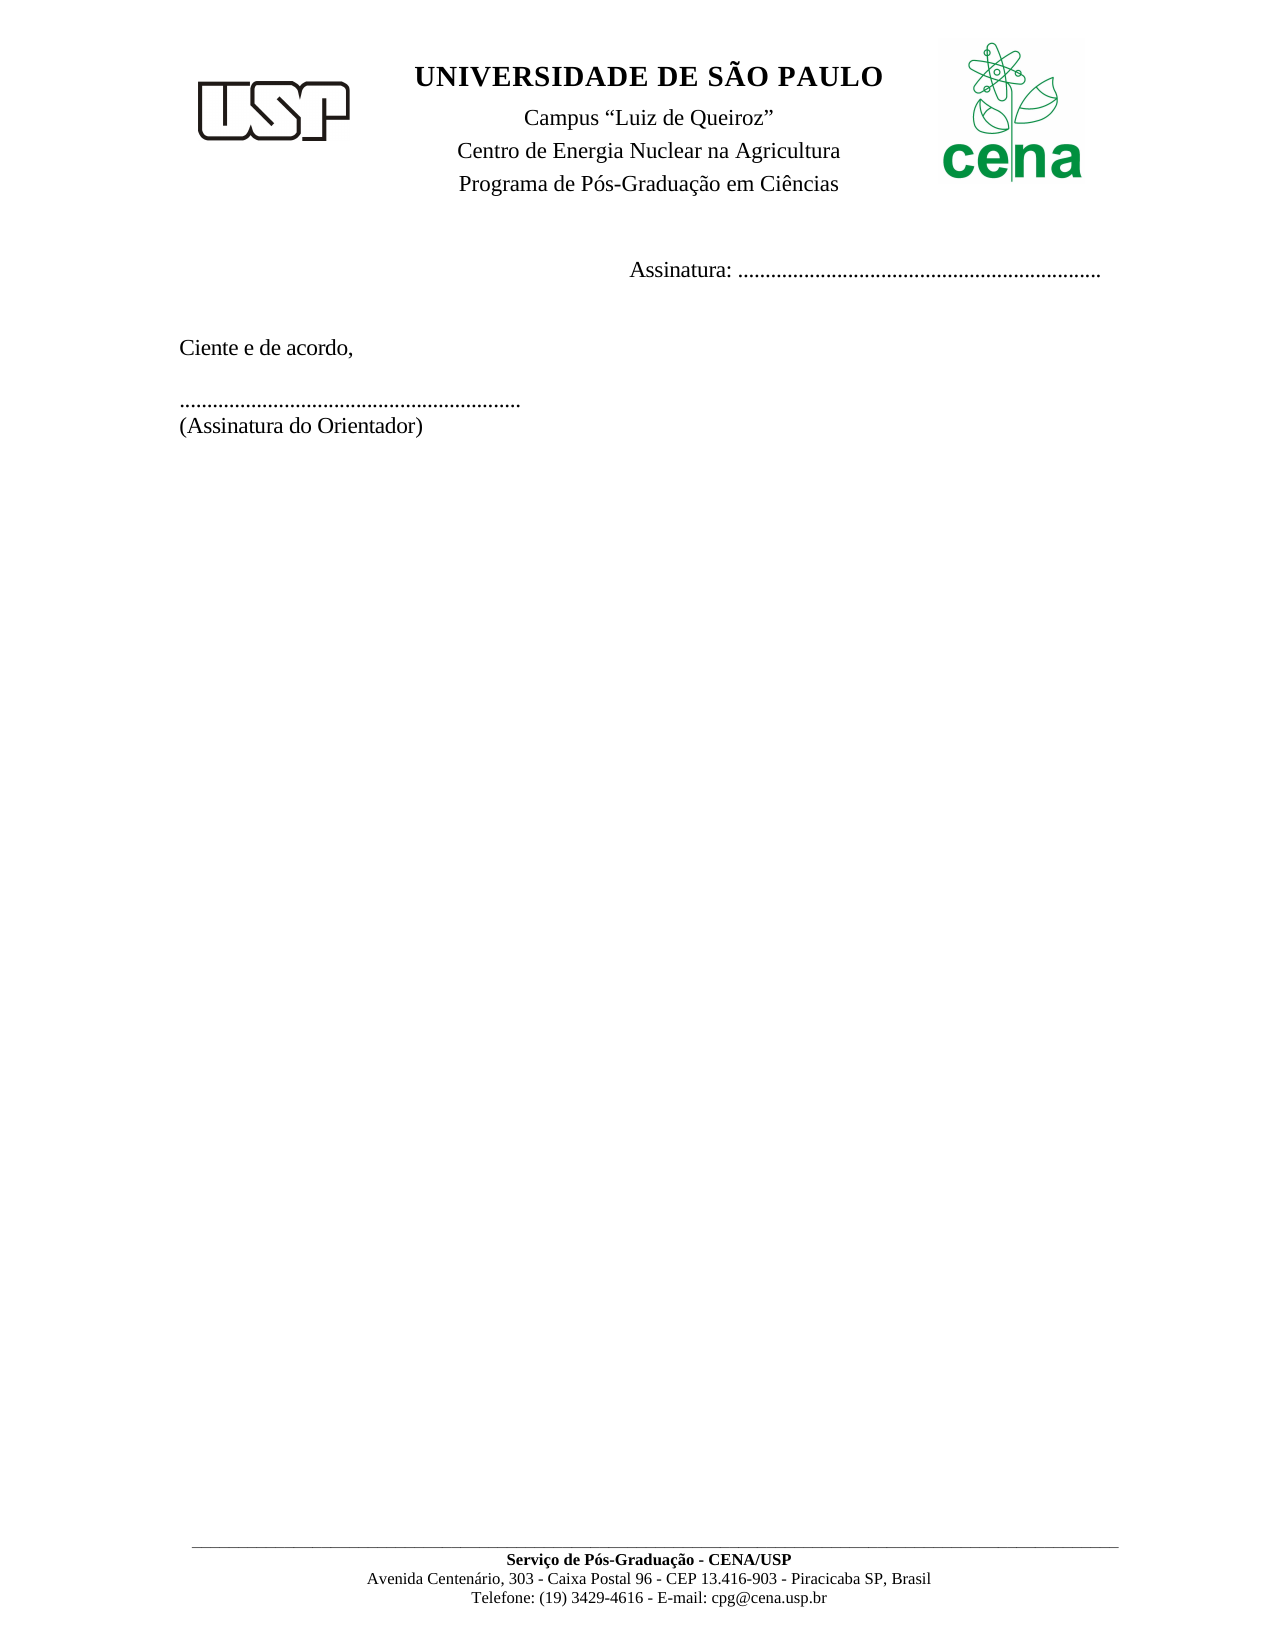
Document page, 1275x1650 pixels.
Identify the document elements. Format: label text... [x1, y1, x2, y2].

text .............................................................. [179, 385, 1119, 411]
text Ciente e de acordo, [179, 333, 1119, 359]
picture [198, 81, 350, 141]
text Assinatura: .................................................................. [179, 255, 1119, 281]
picture [938, 38, 1085, 184]
text (Assinatura do Orientador) [179, 411, 1119, 437]
